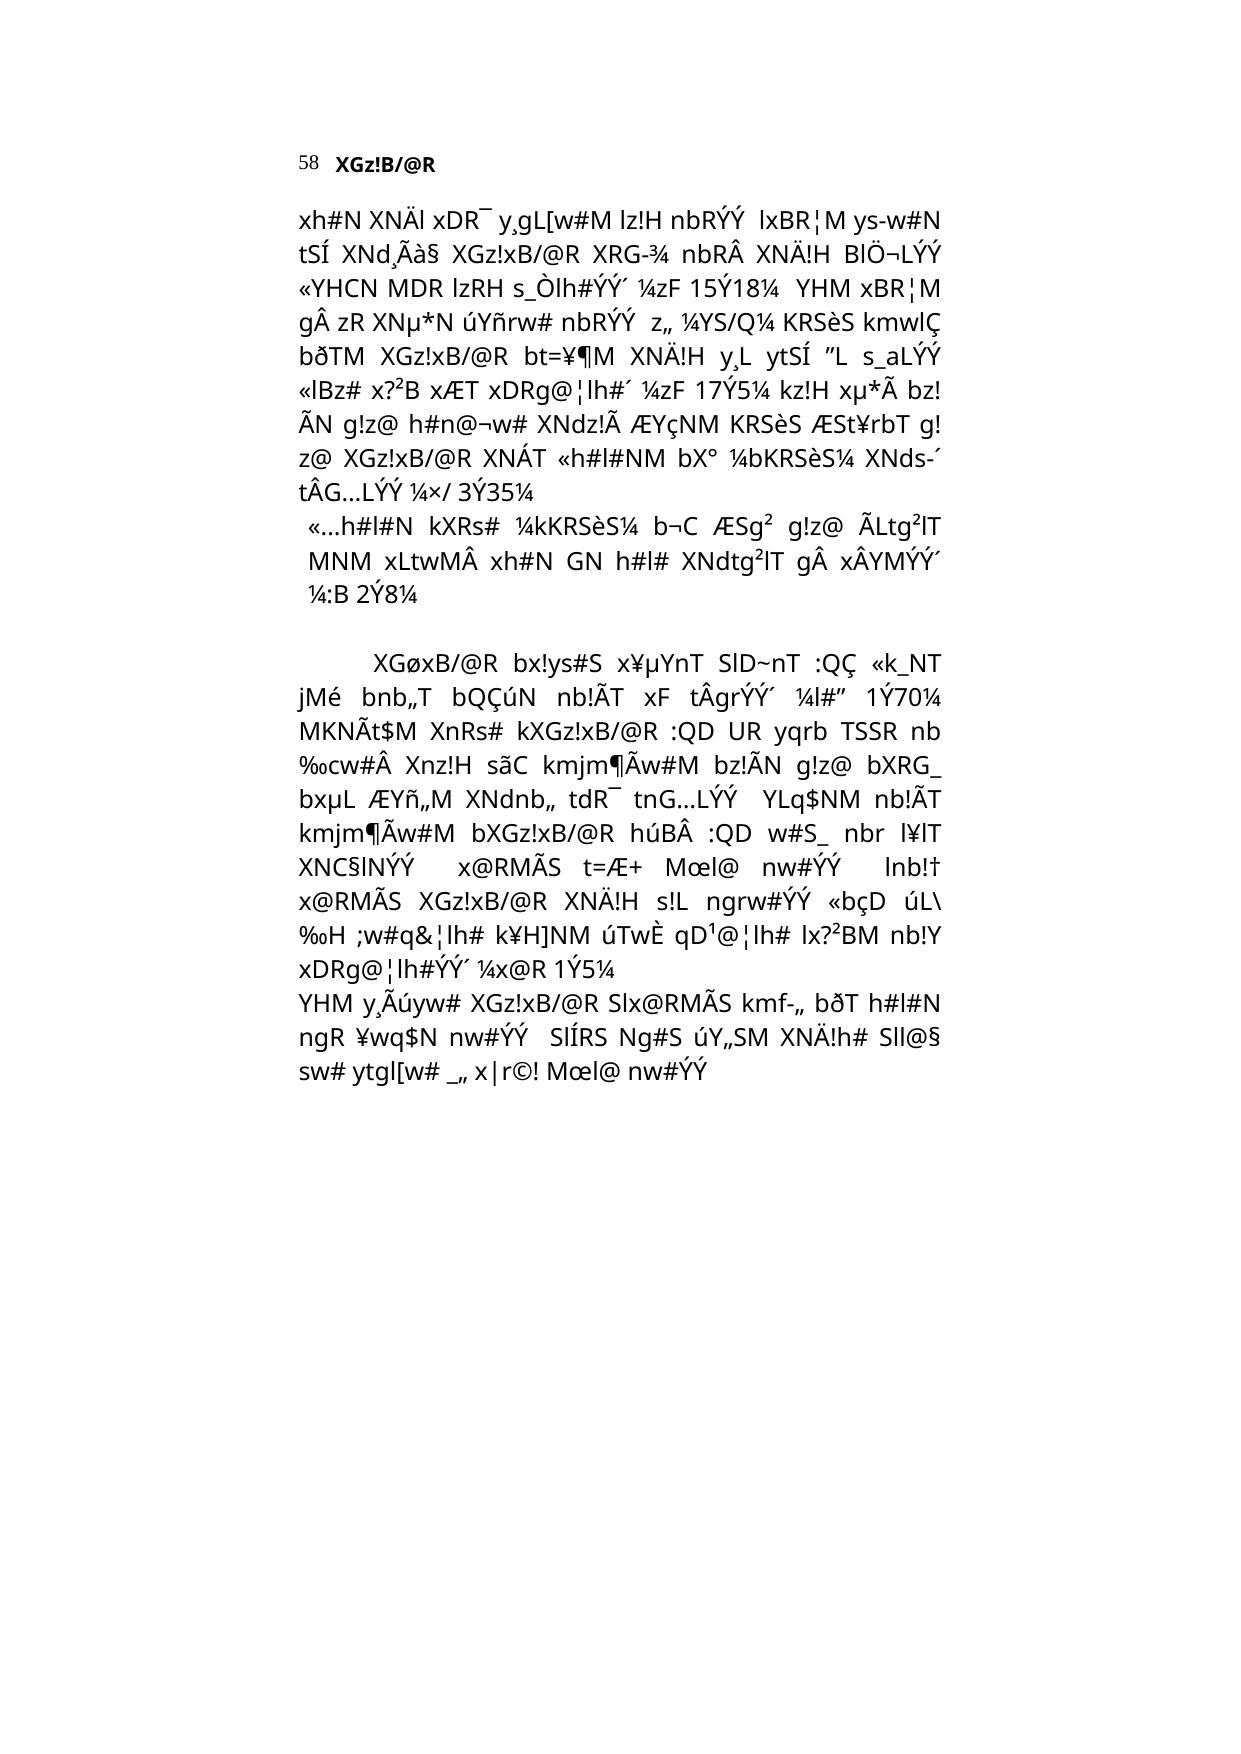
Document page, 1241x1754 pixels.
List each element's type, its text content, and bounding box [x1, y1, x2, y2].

text «...h#l#N kXRs# ¼kKRSèS¼ b¬C ÆSg² g!z@ ÃLtg²lT MNM xLtwMÂ xh#N GN h#l# XNdtg²lT gÂ xÂYMÝÝ´ ¼:B 2Ý8¼ [308, 509, 942, 611]
text XGøxB/@R bx!ys#S x¥µYnT SlD~nT :QÇ «k_NT jMé bnb„T bQÇúN nb!ÃT xF tÂgrÝÝ´ ¼l#” 1Ý70¼ MKNÃt$M XnRs# kXGz!xB/@R :QD UR yqrb TSSR nb‰cw#Â Xnz!H sãC kmjm¶Ãw#M bz!ÃN g!z@ bXRG_ bxµL ÆYñ„M XNdnb„ tdR¯ tnG…LÝÝ YLq$NM nb!ÃT kmjm¶Ãw#M bXGz!xB/@R húBÂ :QD w#S_ nbr l¥lT XNC§lNÝÝ x@RMÃS t=Æ+ Mœl@ nw#ÝÝ lnb!† x@RMÃS XGz!xB/@R XNÄ!H s!L ngrw#ÝÝ «bçD úL\‰H ;w#q&¦lh# k¥H]NM úTwÈ qD¹@¦lh# lx?²BM nb!Y xDRg@¦lh#ÝÝ´ ¼x@R 1Ý5¼ [298, 645, 942, 986]
text YHM y¸Ãúyw# XGz!xB/@R Slx@RMÃS kmf-„ bðT h#l#N ngR ¥wq$N nw#ÝÝ SlÍRS Ng#S úY„SM XNÄ!h# Sll@§ sw# ytgl[w# _„ x|r©! Mœl@ nw#ÝÝ [298, 986, 942, 1088]
text kmjm¶Ãw#M KRSèSN yXGz!xB/@R ”L bTNïT tÂGé¬LÝÝ KRSèS h#Lg!z@M b¦úB½ b›§¥w# XNdnbr nw#xxÝÝ bXRG_M bxND wQT KRSèS bxµLM XNd¸wlD XNÄ!h# kmjm¶Ãw# :QÇ w#S_ YøT ynbr Slmçn# bm{/F t{ÐLÝÝ bKRSèS ÃSqm-w#N :QD XGz!xB/@R xàLaLÝÝ yXGz!xB/@R yQD¸Ã :w#qT XRG-"nT ¥rUgÅw# b”l# m-bQÂ mf]M YN]Ær”LÝÝ Slz!HM ÄêET XNÄ!H B§*LÝÝ «YH yXGz!xB/@R b@T nw#ÝÝ´ ¼1 m z@Â 22Ý1¼ YHN Ãlw# GN gÂ yXGz!xB/@R b@t mQdS úYs‰ bXGz!xB/@R ytSÍ ”L XNdts- nbRÝÝ ÄêET b:Mnt$ kB”t$ ytnœ Slwdðt$ xh#N XNÄl xDR¯ y¸gL[w#M lz!H nbRÝÝ lxBR¦M ys-w#N tSÍ XNd¸Ãà§ XGz!xB/@R XRG-¾ nbRÂ XNÄ!H BlÖ¬LÝÝ «YHCN MDR lzRH s_Òlh#ÝÝ´ ¼zF 15Ý18¼ YHM xBR¦M gÂ zR XNµ*N úYñrw# nbRÝÝ z„ ¼YS/Q¼ KRSèS kmwlÇ bðTM XGz!xB/@R bt=¥¶M XNÄ!H y¸L ytSÍ ”L s_aLÝÝ «lBz# x?²B xÆT xDRg@¦lh#´ ¼zF 17Ý5¼ kz!H xµ*Ã bz!ÃN g!z@ h#n@¬w# XNdz!Ã ÆYçNM KRSèS ÆSt¥rbT g!z@ XGz!xB/@R XNÁT «h#l#NM bX° ¼bKRSèS¼ XNds-´ tÂG…LÝÝ ¼×/ 3Ý35¼ [298, 202, 942, 509]
